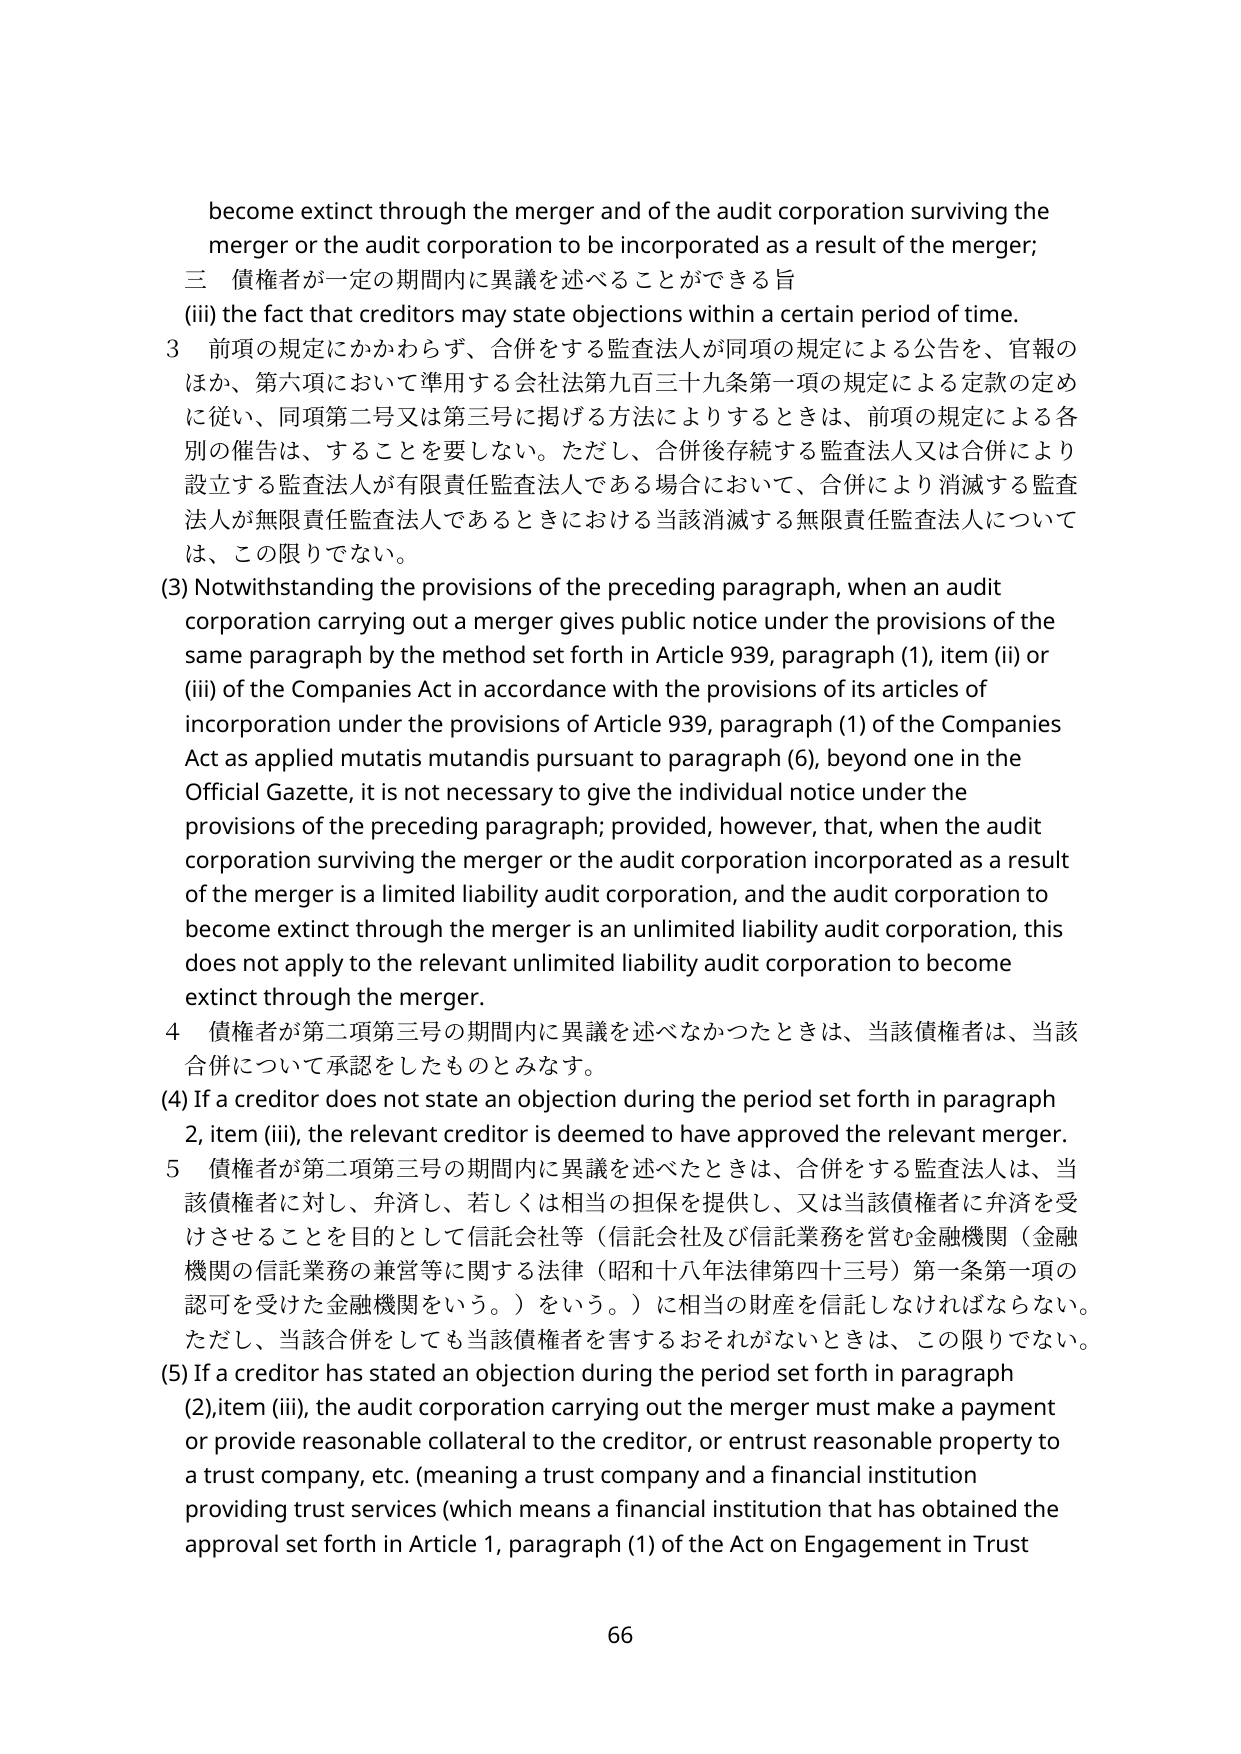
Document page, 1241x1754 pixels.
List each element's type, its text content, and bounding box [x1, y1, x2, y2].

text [161, 1355, 1079, 1560]
text (iii) the fact that creditors may state objections within a certain period of time. [184, 296, 1079, 330]
text ５ 債権者が第二項第三号の期間内に異議を述べたときは、合併をする監査法人は、当該債権者に対し、弁済し、若しくは相当の担保を提供し、又は当該債権者に弁済を受けさせることを目的として信託会社等（信託会社及び信託業務を営む金融機関（金融機関の信託業務の兼営等に関する法律（昭和十八年法律第四十三号）第一条第一項の認可を受けた金融機関をいう。）をいう。）に相当の財産を信託しなければならない。ただし、当該合併をしても当該債権者を害するおそれがないときは、この限りでない。 [161, 1150, 1079, 1355]
text ４ 債権者が第二項第三号の期間内に異議を述べなかつたときは、当該債権者は、当該合併について承認をしたものとみなす。 [161, 1014, 1079, 1082]
text 三 債権者が一定の期間内に異議を述べることができる旨 [184, 262, 1079, 296]
text (3) Notwithstanding the provisions of the preceding paragraph, when an audit corporation carrying out a merger gives public notice under the provisions of the same paragraph by the method set forth in Article 939, paragraph (1), item (ii) or (iii) of the Companies Act in accordance with the provisions of its articles of incorporation under the provisions of Article 939, paragraph (1) of the Companies Act as applied mutatis mutandis pursuant to paragraph (6), beyond one in the Official Gazette, it is not necessary to give the individual notice under the provisions of the preceding paragraph; provided, however, that, when the audit corporation surviving the merger or the audit corporation incorporated as a result of the merger is a limited liability audit corporation, and the audit corporation to become extinct through the merger is an unlimited liability audit corporation, this does not apply to the relevant unlimited liability audit corporation to become extinct through the merger. [161, 569, 1079, 1014]
text (4) If a creditor does not state an objection during the period set forth in paragraph 2, item (iii), the relevant creditor is deemed to have approved the relevant merger. [161, 1082, 1079, 1150]
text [184, 194, 1079, 262]
text ３ 前項の規定にかかわらず、合併をする監査法人が同項の規定による公告を、官報のほか、第六項において準用する会社法第九百三十九条第一項の規定による定款の定めに従い、同項第二号又は第三号に掲げる方法によりするときは、前項の規定による各別の催告は、することを要しない。ただし、合併後存続する監査法人又は合併により設立する監査法人が有限責任監査法人である場合において、合併により消滅する監査法人が無限責任監査法人であるときにおける当該消滅する無限責任監査法人については、この限りでない。 [161, 330, 1079, 569]
